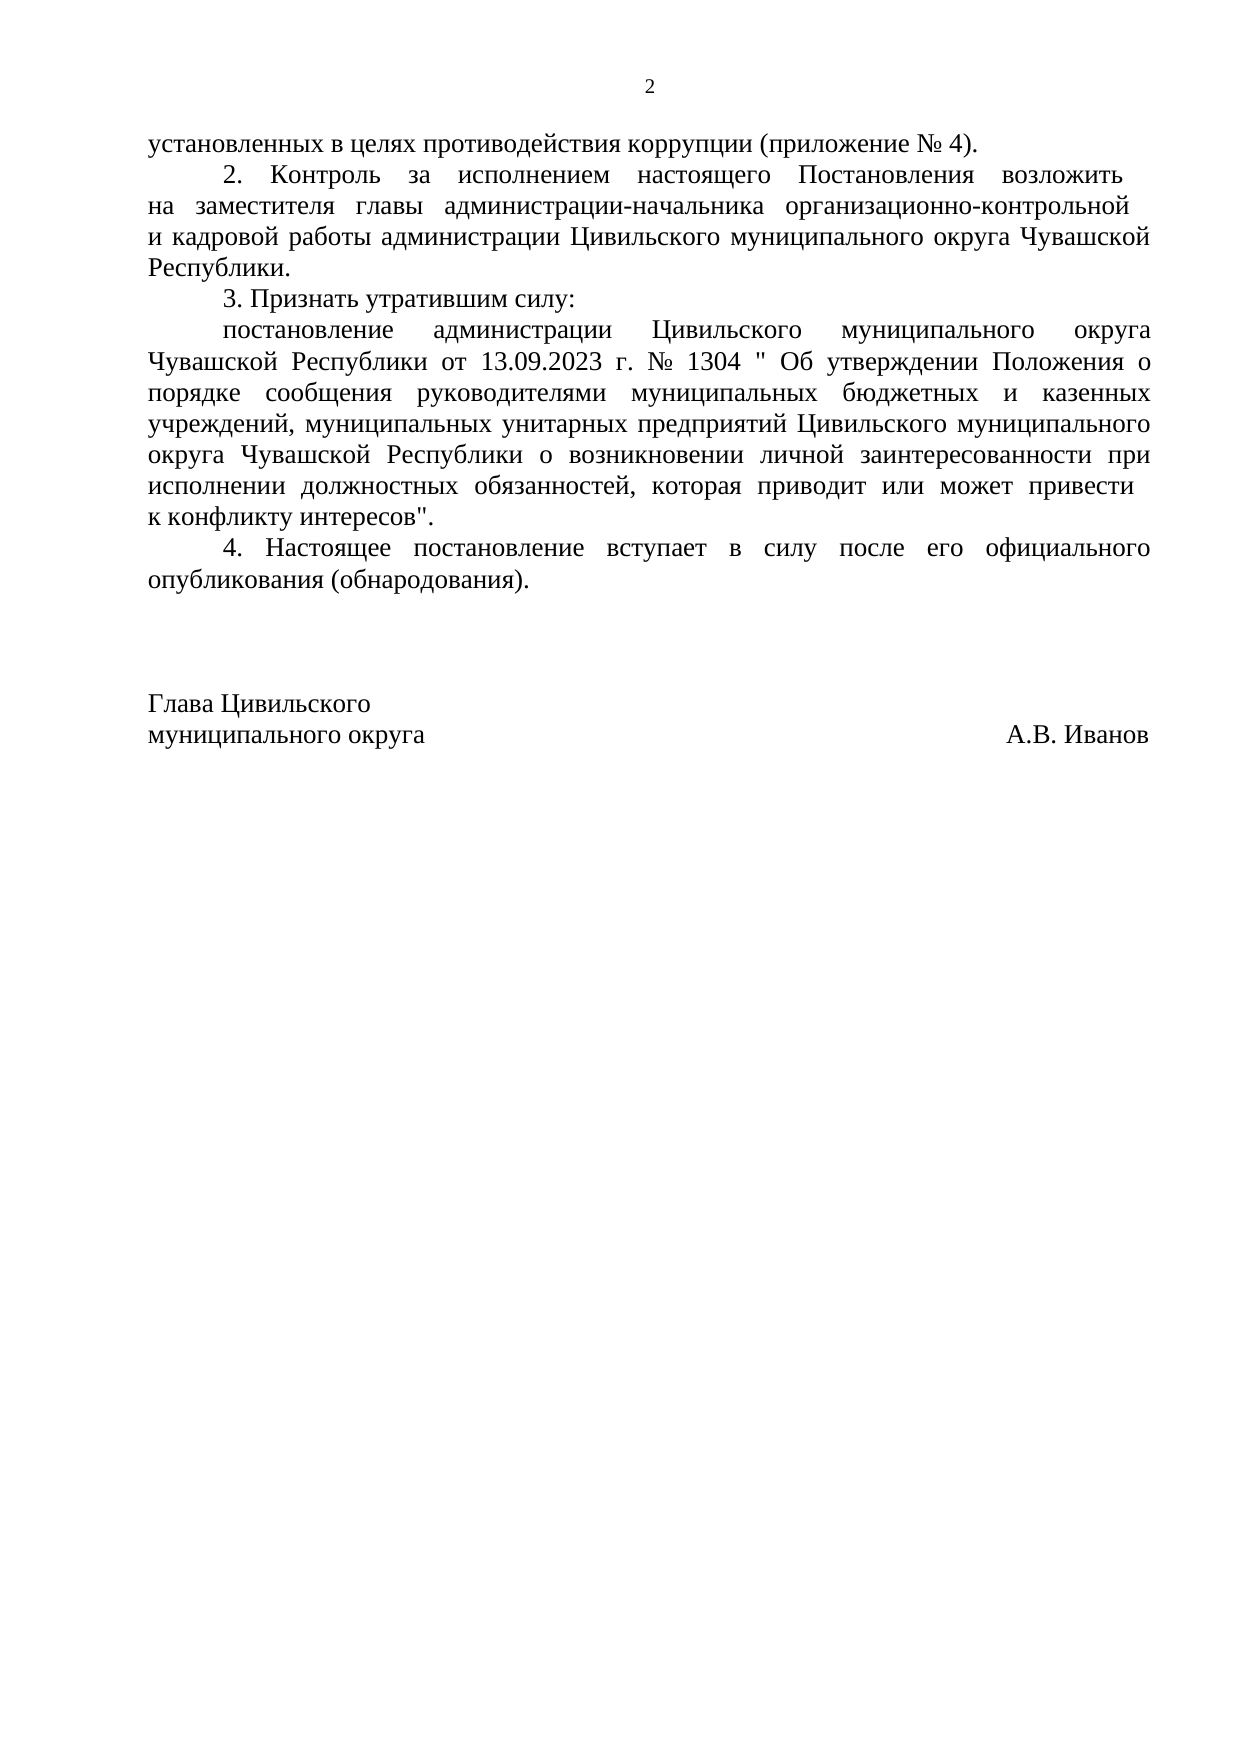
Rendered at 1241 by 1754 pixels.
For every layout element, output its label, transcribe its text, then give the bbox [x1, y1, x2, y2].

text Глава Цивильского [148, 687, 1152, 718]
text 2. Контроль за исполнением настоящего Постановления возложить на заместителя главы администрации-начальника организационно-контрольной и кадровой работы администрации Цивильского муниципального округа Чувашской Республики. [148, 158, 1152, 282]
text 4. Настоящее постановление вступает в силу после его официального опубликования (обнародования). [148, 532, 1152, 594]
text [148, 127, 1152, 158]
text постановление администрации Цивильского муниципального округа Чувашской Республики от 13.09.2023 г. № 1304 " Об утверждении Положения о порядке сообщения руководителями муниципальных бюджетных и казенных учреждений, муниципальных унитарных предприятий Цивильского муниципального округа Чувашской Республики о возникновении личной заинтересованности при исполнении должностных обязанностей, которая приводит или может привести к конфликту интересов". [148, 313, 1152, 376]
text 3. Признать утратившим силу: [148, 282, 1152, 313]
text муниципального округа А.В. Иванов [148, 718, 1152, 749]
text постановление администрации Цивильского муниципального округа Чувашской Республики от 13.09.2023 г. № 1304 " Об утверждении Положения о порядке сообщения руководителями муниципальных бюджетных и казенных учреждений, муниципальных унитарных предприятий Цивильского муниципального округа Чувашской Республики о возникновении личной заинтересованности при исполнении должностных обязанностей, которая приводит или может привести к конфликту интересов". [427, 469, 1152, 532]
